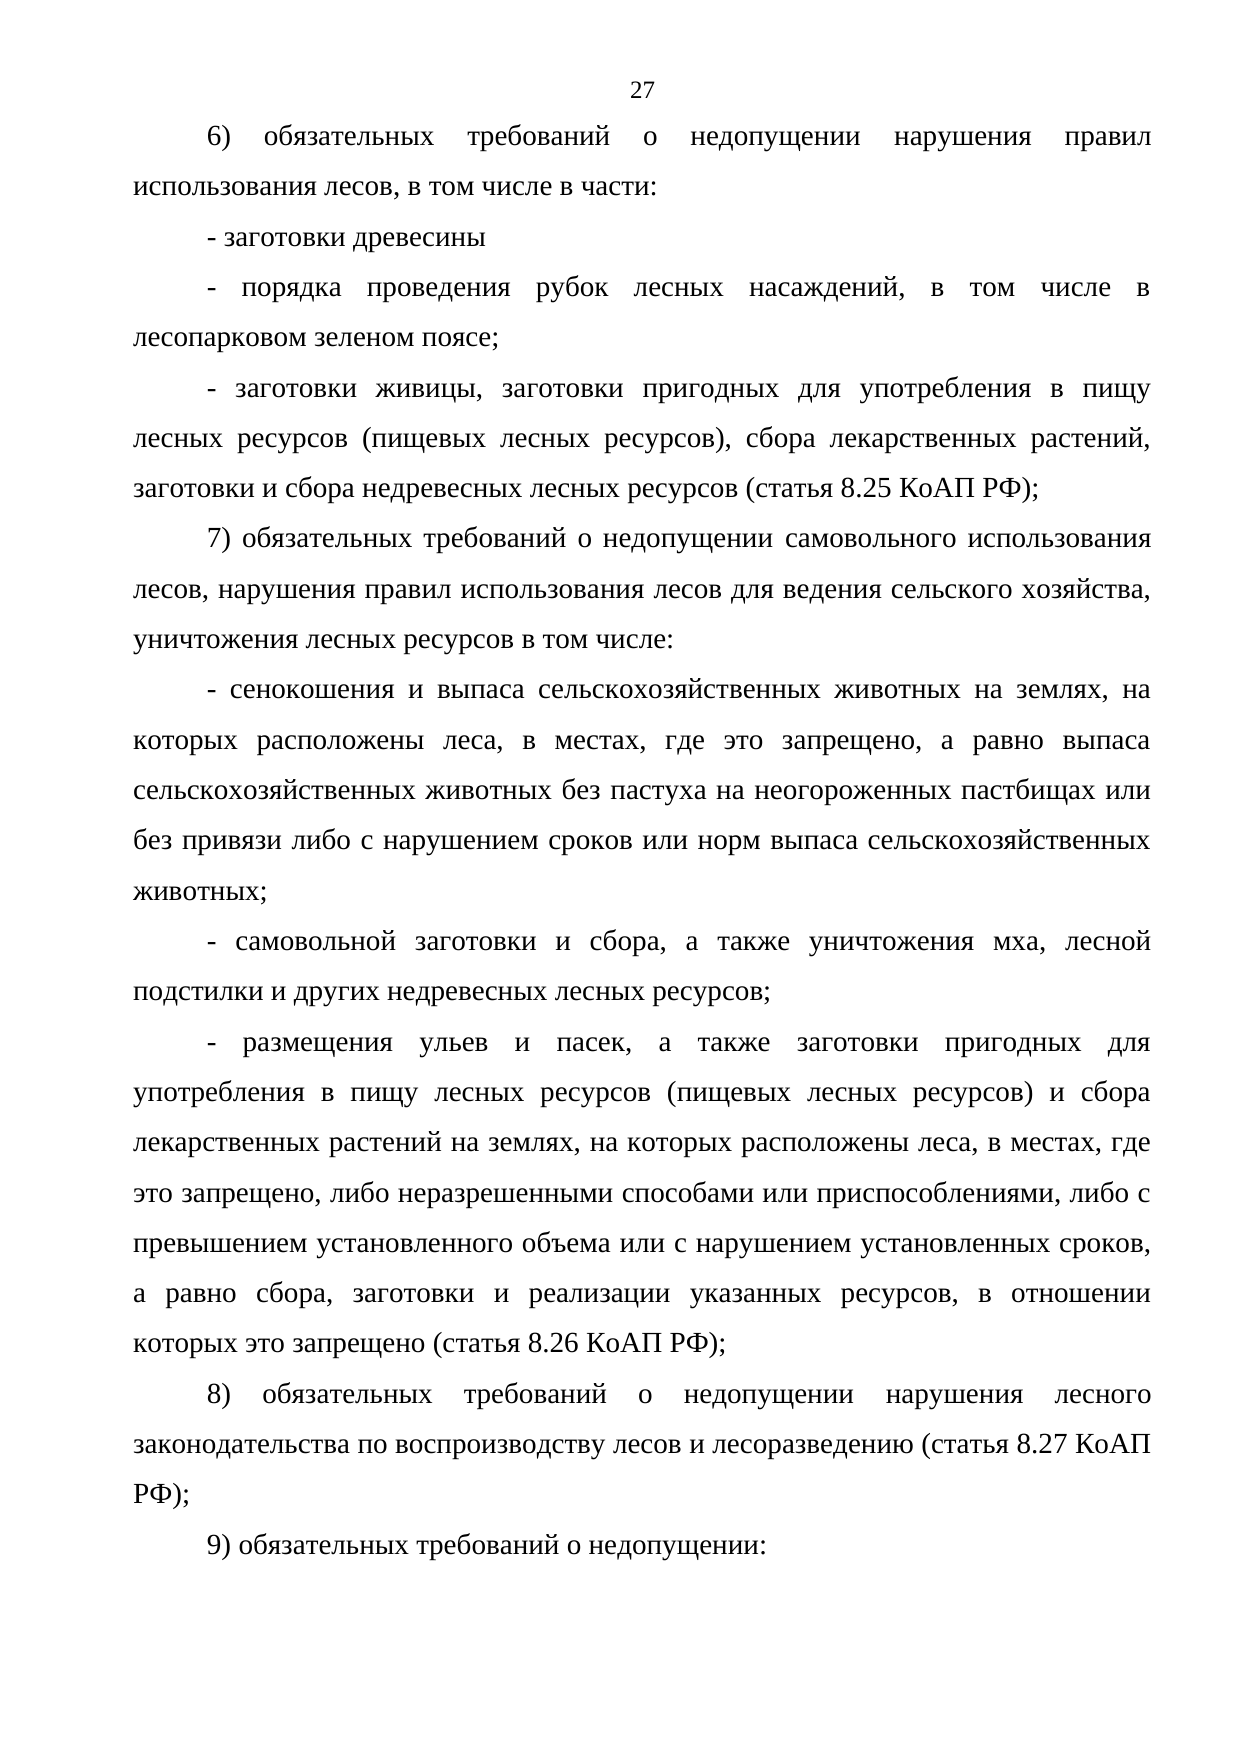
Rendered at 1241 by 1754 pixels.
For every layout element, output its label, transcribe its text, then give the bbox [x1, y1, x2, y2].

text - самовольной заготовки и сбора, а также уничтожения мха, лесной подстилки и других недревесных лесных ресурсов; [133, 923, 1152, 1007]
text 8) обязательных требований о недопущении нарушения лесного законодательства по воспроизводству лесов и лесоразведению (статья 8.27 КоАП РФ); [133, 1376, 1152, 1510]
text - размещения ульев и пасек, а также заготовки пригодных для употребления в пищу лесных ресурсов (пищевых лесных ресурсов) и сбора лекарственных растений на землях, на которых расположены леса, в местах, где это запрещено, либо неразрешенными способами или приспособлениями, либо с превышением установленного объема или с нарушением установленных сроков, а равно сбора, заготовки и реализации указанных ресурсов, в отношении которых это запрещено (статья 8.26 КоАП РФ); [133, 1024, 1152, 1359]
text 7) обязательных требований о недопущении самовольного использования лесов, нарушения правил использования лесов для ведения сельского хозяйства, уничтожения лесных ресурсов в том числе: [133, 521, 1152, 655]
text 9) обязательных требований о недопущении: [133, 1527, 1152, 1560]
text - сенокошения и выпаса сельскохозяйственных животных на землях, на которых расположены леса, в местах, где это запрещено, а равно выпаса сельскохозяйственных животных без пастуха на неогороженных пастбищах или без привязи либо с нарушением сроков или норм выпаса сельскохозяйственных животных; [133, 672, 1152, 906]
text - заготовки древесины [133, 219, 1152, 252]
text 6) обязательных требований о недопущении нарушения правил использования лесов, в том числе в части: [133, 118, 1152, 202]
text - порядка проведения рубок лесных насаждений, в том числе в лесопарковом зеленом поясе; [133, 269, 1152, 353]
text - заготовки живицы, заготовки пригодных для употребления в пищу лесных ресурсов (пищевых лесных ресурсов), сбора лекарственных растений, заготовки и сбора недревесных лесных ресурсов (статья 8.25 КоАП РФ); [133, 370, 1152, 504]
